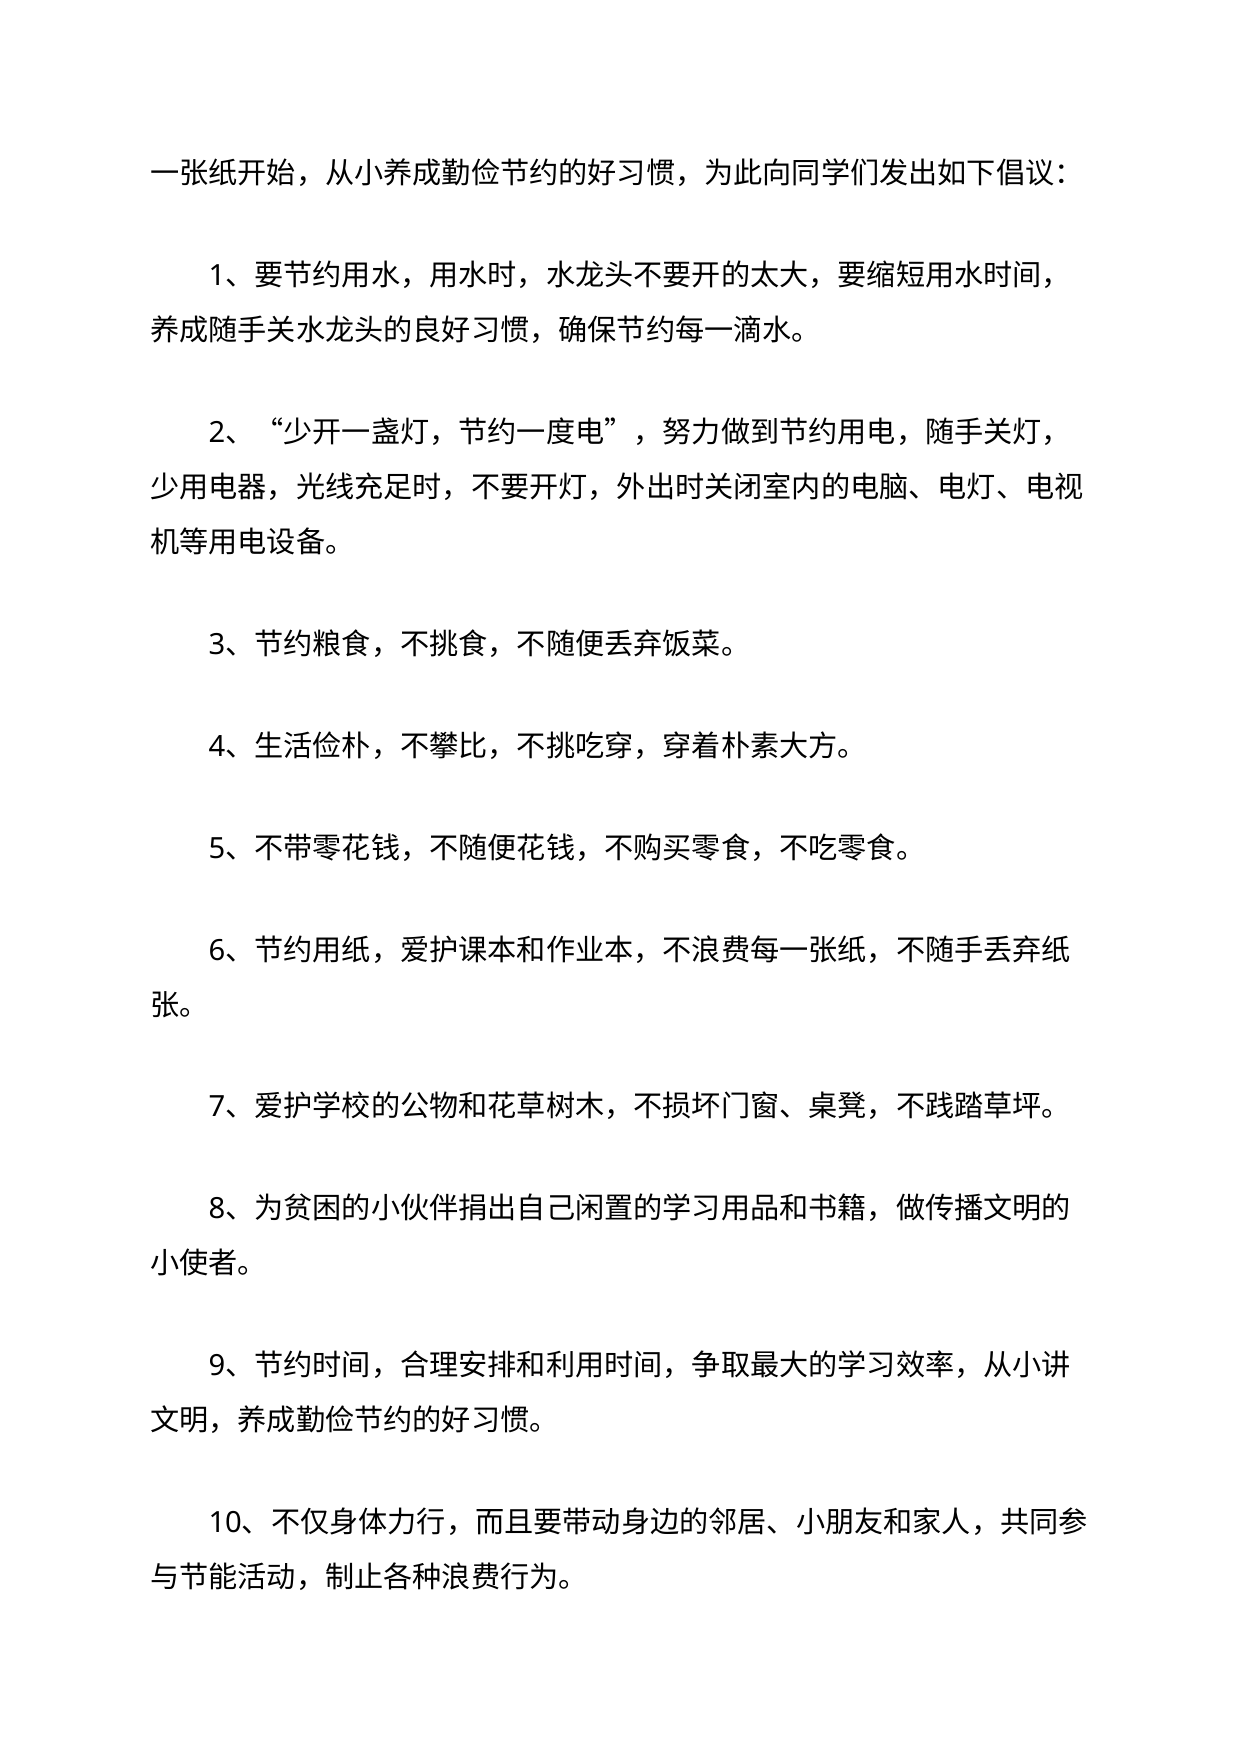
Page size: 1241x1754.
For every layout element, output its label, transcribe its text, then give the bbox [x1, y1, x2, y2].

text 4、生活俭朴，不攀比，不挑吃穿，穿着朴素大方。 [150, 722, 1090, 764]
text 9、节约时间，合理安排和利用时间，争取最大的学习效率，从小讲文明，养成勤俭节约的好习惯。 [150, 1342, 1090, 1439]
text 6、节约用纸，爱护课本和作业本，不浪费每一张纸，不随手丢弃纸张。 [150, 926, 1090, 1023]
text 8、为贫困的小伙伴捐出自己闲置的学习用品和书籍，做传播文明的小使者。 [150, 1185, 1090, 1282]
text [150, 150, 1090, 192]
text 7、爱护学校的公物和花草树木，不损坏门窗、桌凳，不践踏草坪。 [150, 1083, 1090, 1125]
text 10、不仅身体力行，而且要带动身边的邻居、小朋友和家人，共同参与节能活动，制止各种浪费行为。 [150, 1498, 1090, 1596]
text 5、不带零花钱，不随便花钱，不购买零食，不吃零食。 [150, 824, 1090, 867]
text 3、节约粮食，不挑食，不随便丢弃饭菜。 [150, 620, 1090, 663]
text 2、“少开一盏灯，节约一度电”，努力做到节约用电，随手关灯，少用电器，光线充足时，不要开灯，外出时关闭室内的电脑、电灯、电视机等用电设备。 [150, 408, 1090, 561]
text 1、要节约用水，用水时，水龙头不要开的太大，要缩短用水时间，养成随手关水龙头的良好习惯，确保节约每一滴水。 [150, 252, 1090, 349]
